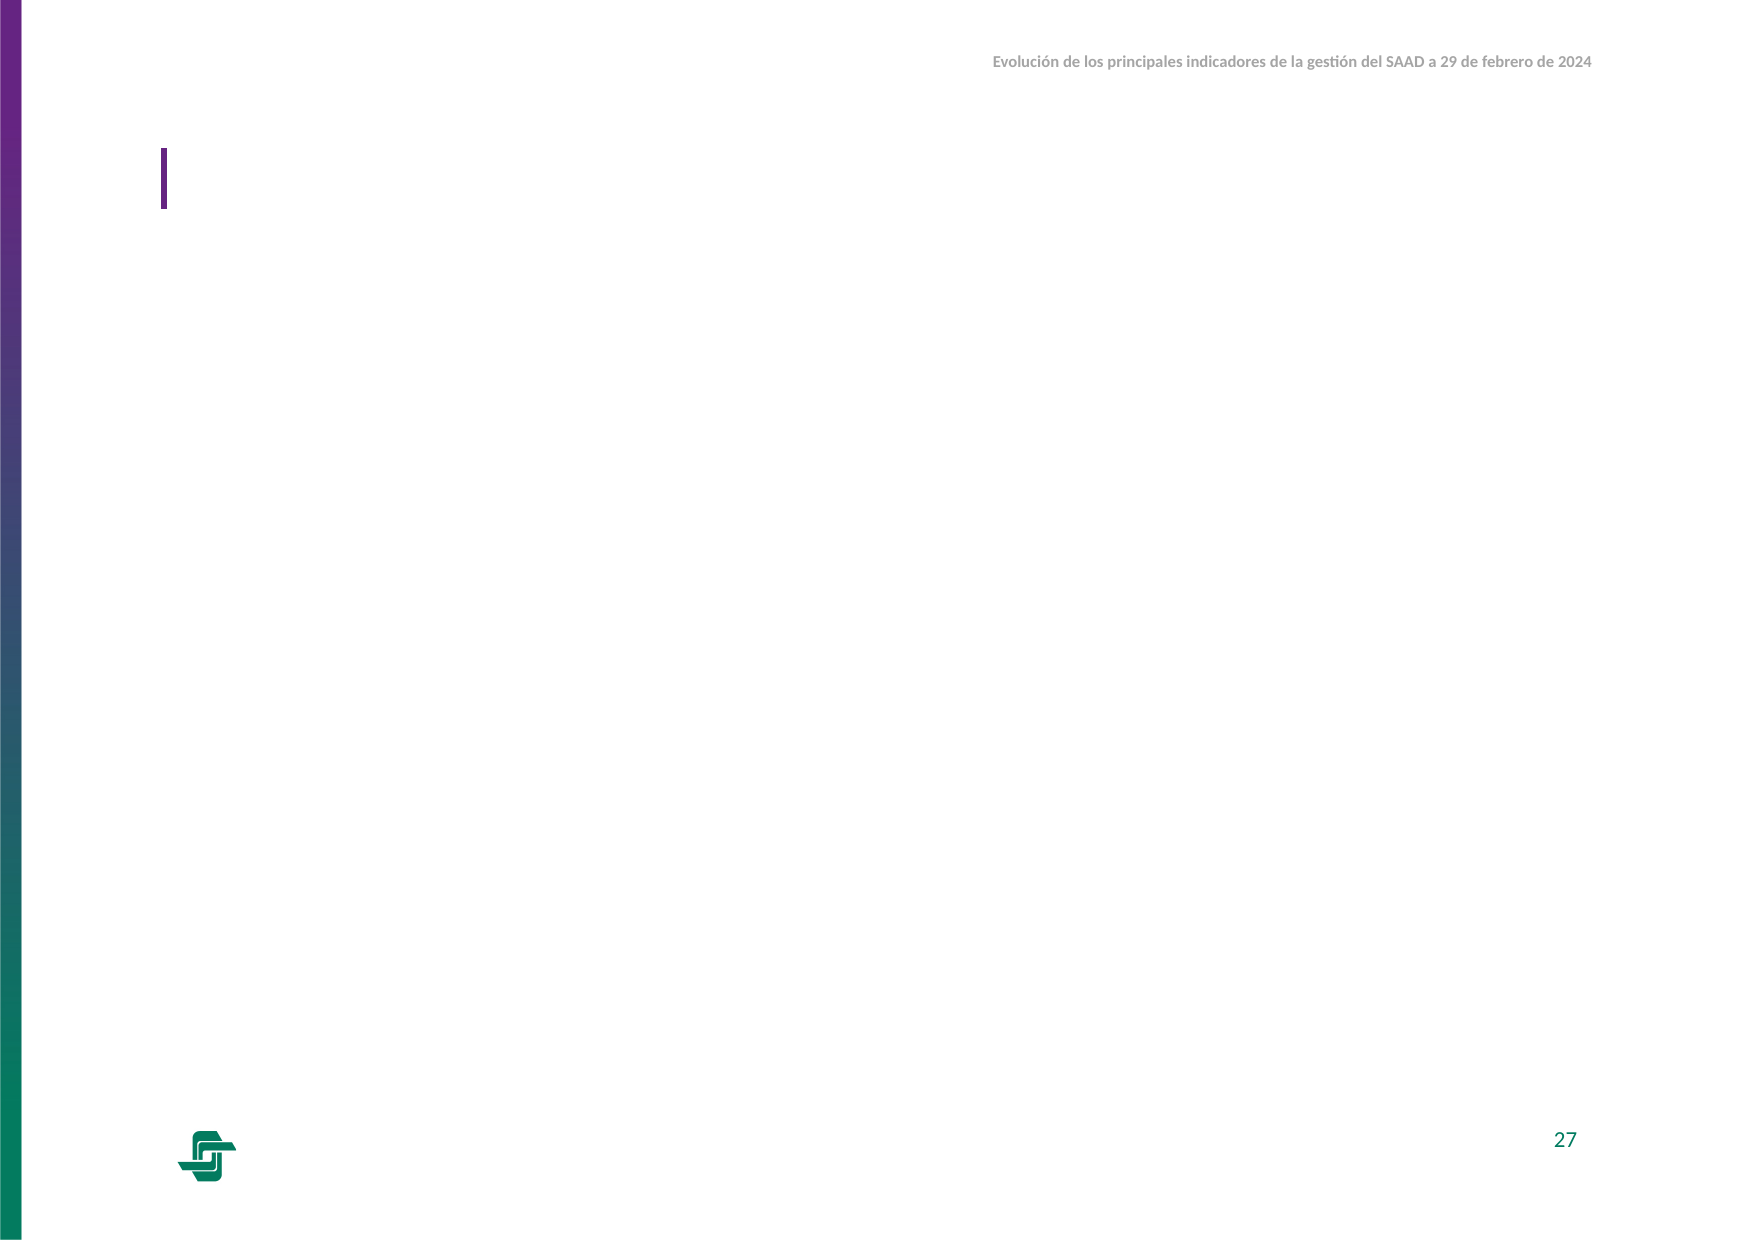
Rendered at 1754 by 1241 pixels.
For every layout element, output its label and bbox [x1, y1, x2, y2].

picture [177, 1128, 237, 1241]
picture [0, 0, 60, 1240]
